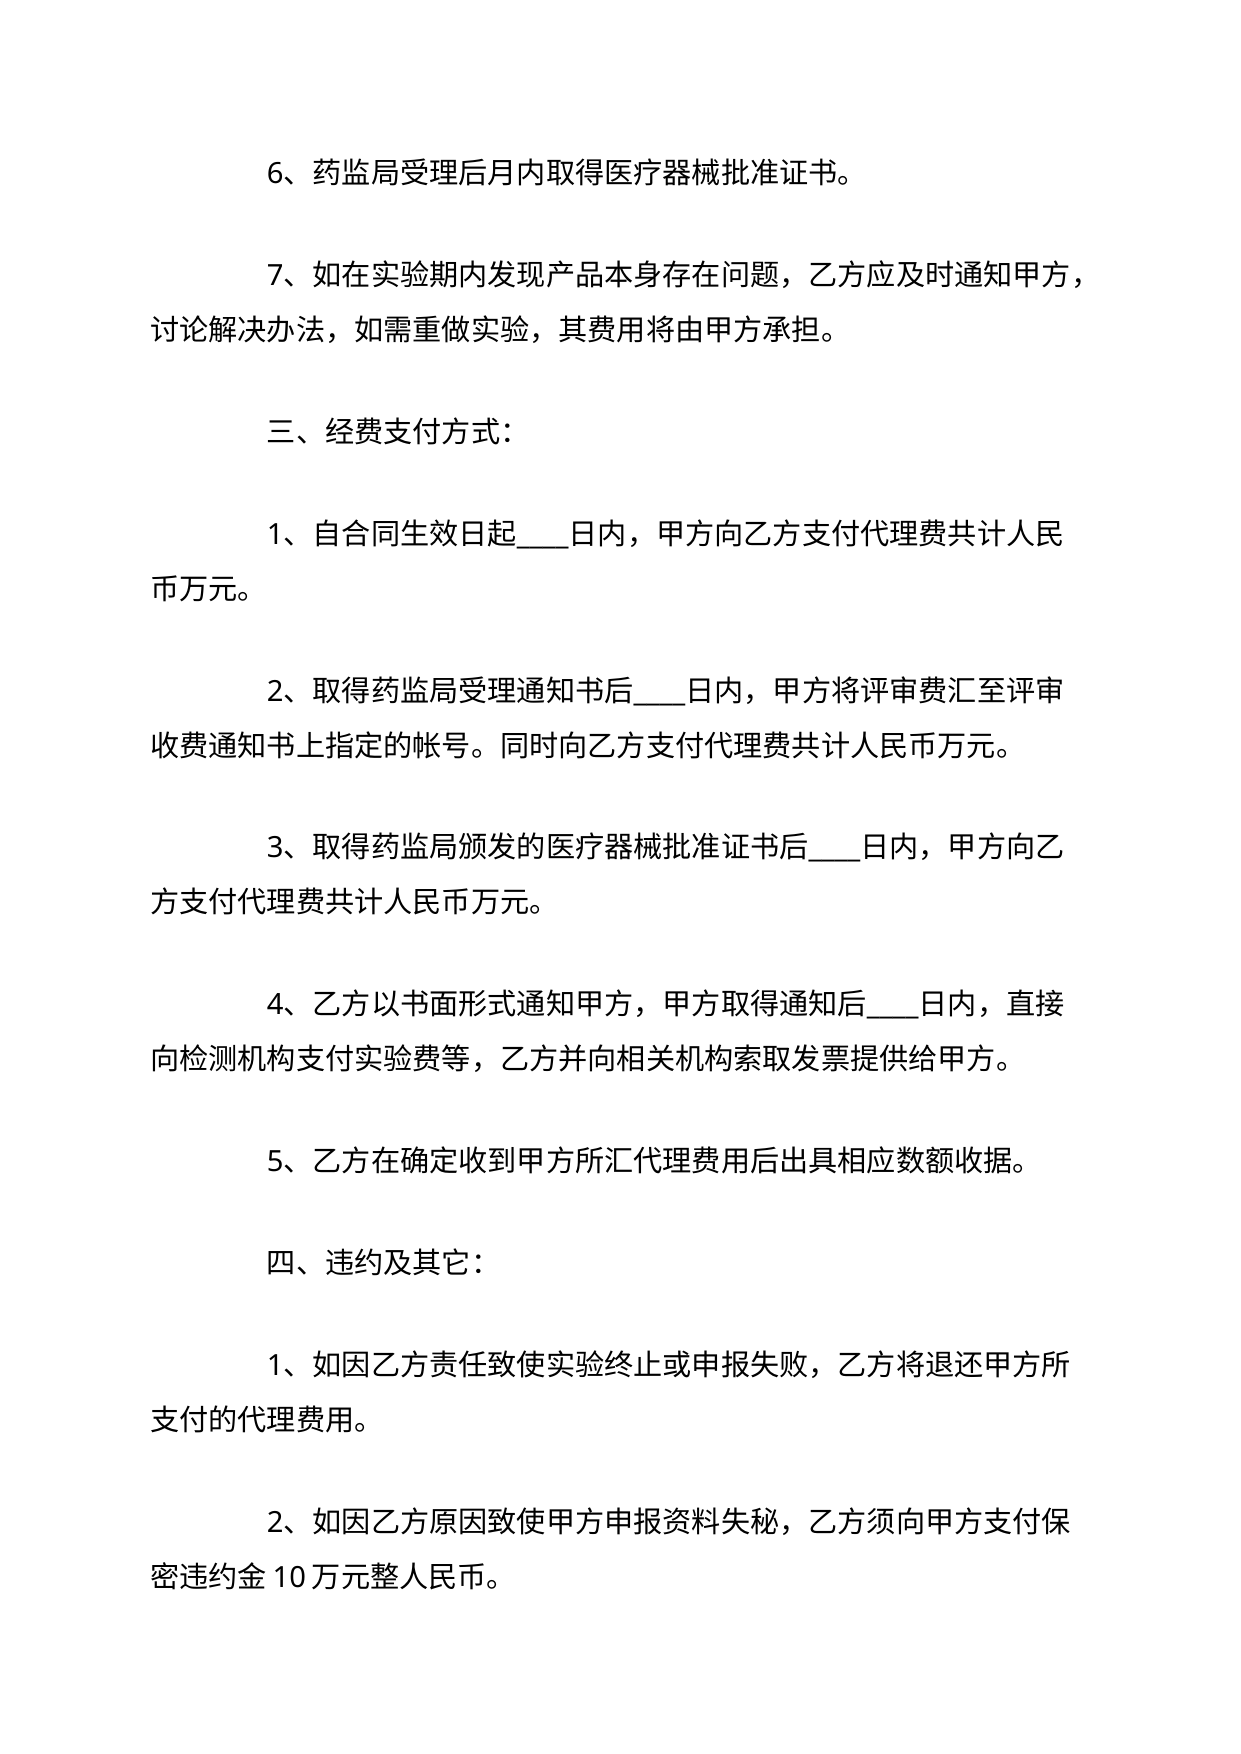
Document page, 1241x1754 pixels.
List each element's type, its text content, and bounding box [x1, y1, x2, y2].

text 三、经费支付方式： [150, 409, 1090, 451]
text 2、取得药监局受理通知书后____日内，甲方将评审费汇至评审收费通知书上指定的帐号。同时向乙方支付代理费共计人民币万元。 [150, 667, 1090, 764]
text 5、乙方在确定收到甲方所汇代理费用后出具相应数额收据。 [150, 1138, 1090, 1180]
text 2、如因乙方原因致使甲方申报资料失秘，乙方须向甲方支付保密违约金10万元整人民币。 [150, 1498, 1090, 1596]
text 四、违约及其它： [150, 1239, 1090, 1282]
text 1、自合同生效日起____日内，甲方向乙方支付代理费共计人民币万元。 [150, 511, 1090, 608]
text 4、乙方以书面形式通知甲方，甲方取得通知后____日内，直接向检测机构支付实验费等，乙方并向相关机构索取发票提供给甲方。 [150, 981, 1090, 1078]
text 1、如因乙方责任致使实验终止或申报失败，乙方将退还甲方所支付的代理费用。 [150, 1341, 1090, 1439]
text 3、取得药监局颁发的医疗器械批准证书后____日内，甲方向乙方支付代理费共计人民币万元。 [150, 824, 1090, 921]
text 6、药监局受理后月内取得医疗器械批准证书。 [150, 150, 1090, 192]
text 7、如在实验期内发现产品本身存在问题，乙方应及时通知甲方，讨论解决办法，如需重做实验，其费用将由甲方承担。 [150, 252, 1090, 349]
